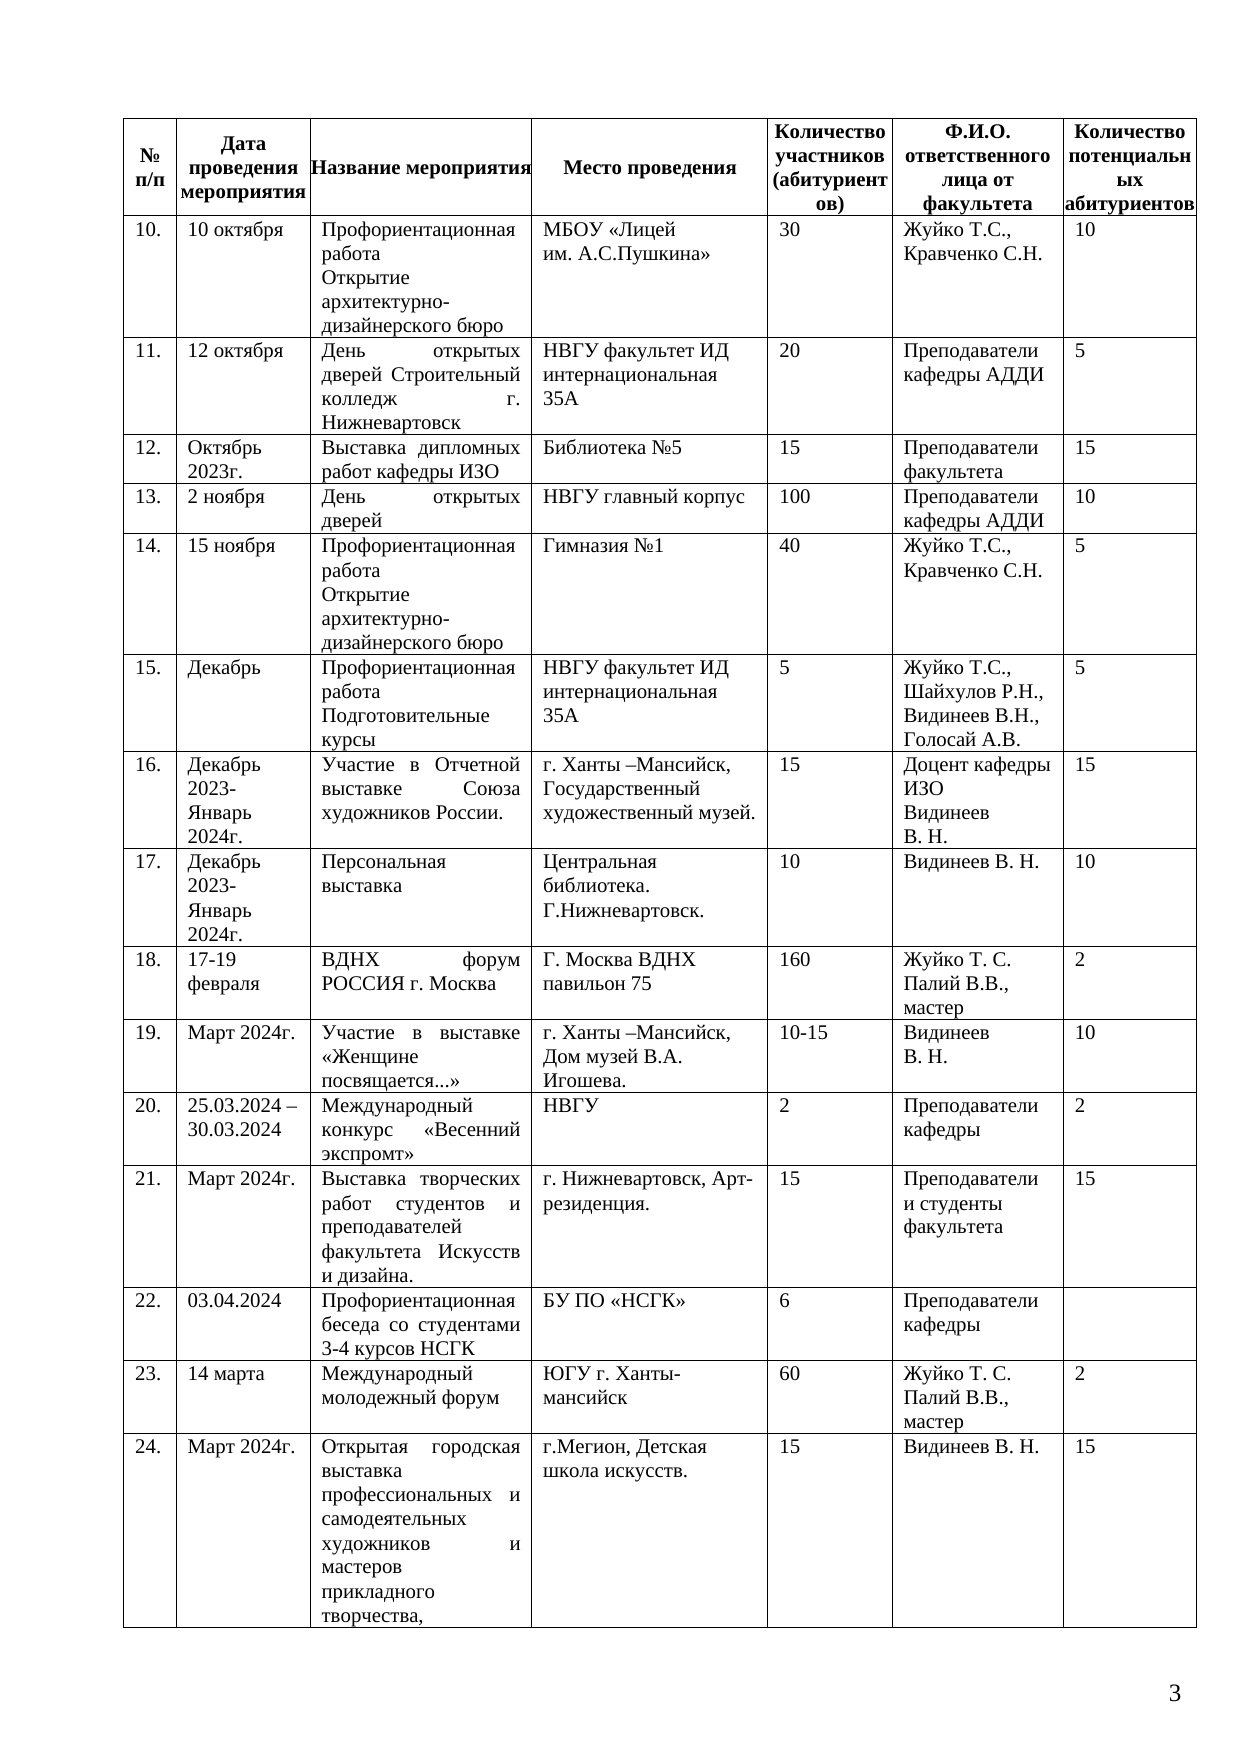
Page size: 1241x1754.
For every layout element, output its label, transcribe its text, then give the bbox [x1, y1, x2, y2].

table_cell Март 2024г. [177, 1020, 310, 1092]
table_cell ВДНХ форум РОССИЯ г. Москва [311, 947, 531, 1019]
table_cell 6 [768, 1288, 892, 1360]
table_cell Жуйко Т.С., Кравченко С.Н. [893, 534, 1063, 654]
table_cell 25.03.2024 – 30.03.2024 [177, 1093, 310, 1165]
table_cell Декабрь 2023- Январь 2024г. [177, 849, 310, 946]
table_cell Декабрь 2023- Январь 2024г. [177, 752, 310, 848]
table_cell Жуйко Т. С. Палий В.В., мастер [893, 1361, 1063, 1433]
table_cell Профориентационная работа Открытие архитектурно-дизайнерского бюро [311, 534, 531, 654]
table_cell Центральная библиотека. Г.Нижневартовск. [532, 849, 767, 946]
table_cell День открытых дверей Строительный колледж г. Нижневартовск [311, 338, 531, 434]
table_cell 15 [1064, 435, 1196, 483]
table_cell 10 [1064, 849, 1196, 946]
table_cell [124, 1434, 176, 1627]
table_cell 10 октября [177, 216, 310, 337]
table_cell Доцент кафедры ИЗО Видинеев В. Н. [893, 752, 1063, 848]
table_cell 15 [768, 752, 892, 848]
table_cell 60 [768, 1361, 892, 1433]
table_cell Профориентационная работа Открытие архитектурно-дизайнерского бюро [311, 216, 531, 337]
table_cell Библиотека №5 [532, 435, 767, 483]
table_cell [124, 216, 176, 337]
table_cell [124, 1093, 176, 1165]
table_cell [124, 1166, 176, 1287]
table_cell 03.04.2024 [177, 1288, 310, 1360]
table_cell 40 [768, 534, 892, 654]
table_cell 15 ноября [177, 534, 310, 654]
table_cell Видинеев В. Н. [893, 1020, 1063, 1092]
table_cell 14 марта [177, 1361, 310, 1433]
table_cell 17-19 февраля [177, 947, 310, 1019]
table_cell Персональная выставка [311, 849, 531, 946]
table_cell Участие в Отчетной выставке Союза художников России. [311, 752, 531, 848]
table_cell г.Мегион, Детская школа искусств. [532, 1434, 767, 1627]
table_cell Международный молодежный форум [311, 1361, 531, 1433]
table_cell 5 [1064, 534, 1196, 654]
table_cell Март 2024г. [177, 1434, 310, 1627]
table_header Количество участников (абитуриентов) [768, 119, 892, 215]
table_header Название мероприятия [311, 119, 531, 215]
table_cell Участие в выставке «Женщине посвящается...» [311, 1020, 531, 1092]
table_cell 10 [1064, 484, 1196, 532]
table_cell Март 2024г. [177, 1166, 310, 1287]
table_cell Профориентационная работа Подготовительные курсы [311, 655, 531, 751]
table_cell НВГУ факультет ИД интернациональная 35А [532, 655, 767, 751]
table_header Количество потенциальных абитуриентов [1064, 119, 1196, 215]
table_cell Выставка творческих работ студентов и преподавателей факультета Искусств и дизайна. [311, 1166, 531, 1287]
table_header Ф.И.О. ответственного лица от факультета [893, 119, 1063, 215]
table_cell Г. Москва ВДНХ павильон 75 [532, 947, 767, 1019]
table_cell Преподаватели кафедры АДДИ [893, 484, 1063, 532]
table_cell [124, 534, 176, 654]
table_cell ЮГУ г. Ханты-мансийск [532, 1361, 767, 1433]
table_header Дата проведения мероприятия [177, 119, 310, 215]
table_cell МБОУ «Лицей им. А.С.Пушкина» [532, 216, 767, 337]
table_cell 160 [768, 947, 892, 1019]
table_cell 12 октября [177, 338, 310, 434]
table_cell г. Ханты –Мансийск, Дом музей В.А. Игошева. [532, 1020, 767, 1092]
table_cell Гимназия №1 [532, 534, 767, 654]
table_cell г. Ханты –Мансийск, Государственный художественный музей. [532, 752, 767, 848]
table_header Место проведения [532, 119, 767, 215]
table_cell 5 [768, 655, 892, 751]
table_cell [124, 947, 176, 1019]
table_cell 15 [1064, 1166, 1196, 1287]
table_cell НВГУ [532, 1093, 767, 1165]
table_cell 20 [768, 338, 892, 434]
table_cell 5 [1064, 338, 1196, 434]
table_cell Профориентационная беседа со студентами 3-4 курсов НСГК [311, 1288, 531, 1360]
table_cell 15 [768, 435, 892, 483]
table_cell Декабрь [177, 655, 310, 751]
table_cell 15 [1064, 752, 1196, 848]
table_cell [124, 849, 176, 946]
table_header № п/п [124, 119, 176, 215]
table_cell День открытых дверей [311, 484, 531, 532]
table_cell [124, 1288, 176, 1360]
table_cell БУ ПО «НСГК» [532, 1288, 767, 1360]
table_cell г. Нижневартовск, Арт-резиденция. [532, 1166, 767, 1287]
table_cell 2 [1064, 947, 1196, 1019]
table_cell [124, 484, 176, 532]
table_cell Жуйко Т. С. Палий В.В., мастер [893, 947, 1063, 1019]
table_cell Преподаватели кафедры АДДИ [893, 338, 1063, 434]
table_cell [124, 1020, 176, 1092]
table_cell Октябрь 2023г. [177, 435, 310, 483]
table_cell Преподаватели кафедры [893, 1093, 1063, 1165]
table_cell 10 [1064, 1020, 1196, 1092]
table_cell 5 [1064, 655, 1196, 751]
table_cell Жуйко Т.С., Кравченко С.Н. [893, 216, 1063, 337]
table_cell [124, 752, 176, 848]
table_cell Выставка дипломных работ кафедры ИЗО [311, 435, 531, 483]
table_cell [124, 1361, 176, 1433]
table_cell НВГУ факультет ИД интернациональная 35А [532, 338, 767, 434]
table_cell 15 [1064, 1434, 1196, 1627]
table_cell 10 [1064, 216, 1196, 337]
table_cell 15 [768, 1166, 892, 1287]
table_cell [1064, 1288, 1196, 1360]
table_cell Видинеев В. Н. [893, 849, 1063, 946]
table_cell 30 [768, 216, 892, 337]
table_cell 10-15 [768, 1020, 892, 1092]
table_cell 100 [768, 484, 892, 532]
table_cell Международный конкурс «Весенний экспромт» [311, 1093, 531, 1165]
table_cell 15 [768, 1434, 892, 1627]
table_cell 2 [768, 1093, 892, 1165]
table_cell Преподаватели факультета [893, 435, 1063, 483]
table_cell Преподаватели кафедры [893, 1288, 1063, 1360]
table_cell Видинеев В. Н. [893, 1434, 1063, 1627]
table_cell Жуйко Т.С., Шайхулов Р.Н., Видинеев В.Н., Голосай А.В. [893, 655, 1063, 751]
table_cell 2 [1064, 1093, 1196, 1165]
table_cell [124, 338, 176, 434]
table_cell [124, 435, 176, 483]
table_cell 2 ноября [177, 484, 310, 532]
table_cell [124, 655, 176, 751]
table_cell Преподаватели и студенты факультета [893, 1166, 1063, 1287]
table_cell НВГУ главный корпус [532, 484, 767, 532]
table_cell 2 [1064, 1361, 1196, 1433]
table_cell 10 [768, 849, 892, 946]
